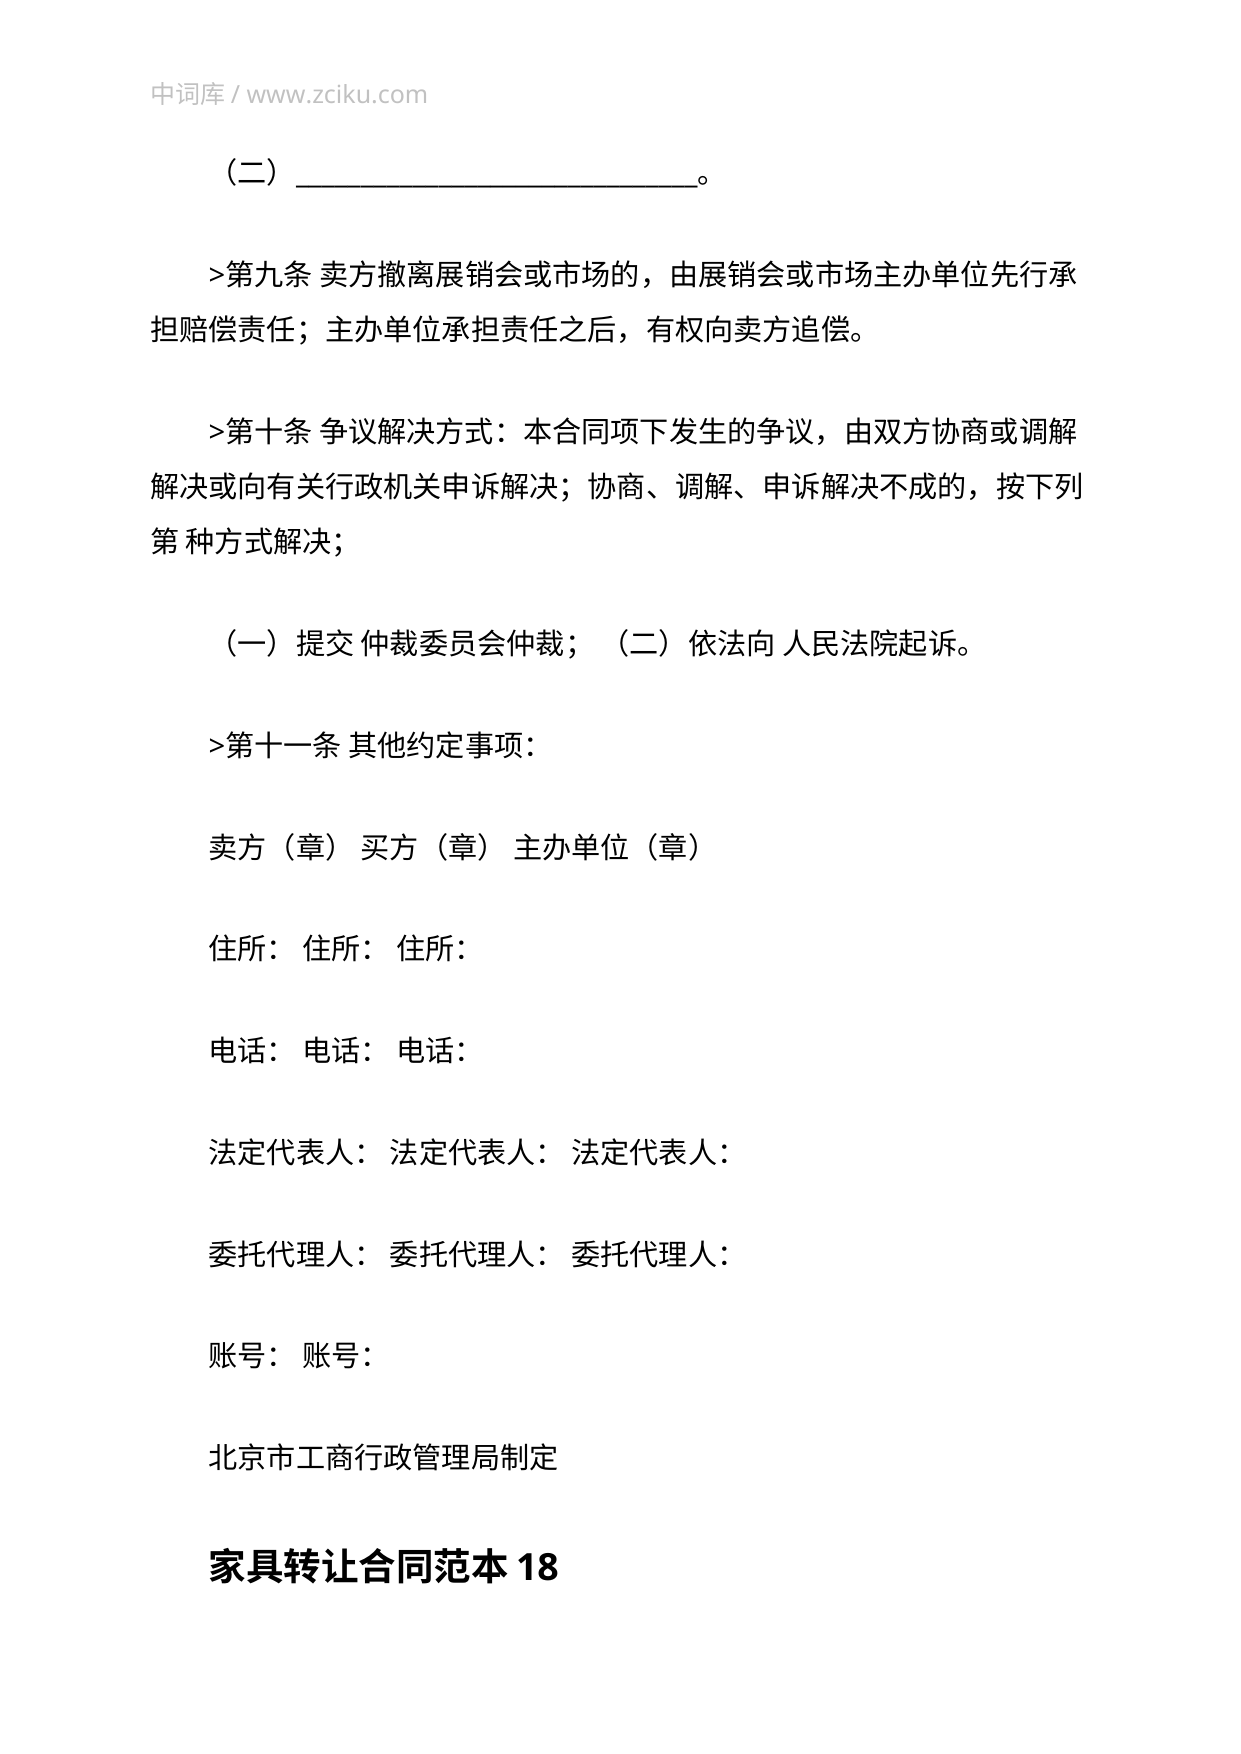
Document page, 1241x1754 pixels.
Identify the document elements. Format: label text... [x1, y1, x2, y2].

text （二）_______________________________。 [150, 150, 1090, 192]
text 家具转让合同范本18 [150, 1537, 1090, 1591]
text 电话： 电话： 电话： [150, 1028, 1090, 1070]
text 法定代表人： 法定代表人： 法定代表人： [150, 1129, 1090, 1172]
text 卖方（章） 买方（章） 主办单位（章） [150, 824, 1090, 866]
text （一）提交 仲裁委员会仲裁； （二）依法向 人民法院起诉。 [150, 620, 1090, 663]
text 委托代理人： 委托代理人： 委托代理人： [150, 1231, 1090, 1273]
text >第十一条 其他约定事项： [150, 722, 1090, 764]
text 北京市工商行政管理局制定 [150, 1435, 1090, 1477]
text >第九条 卖方撤离展销会或市场的，由展销会或市场主办单位先行承担赔偿责任；主办单位承担责任之后，有权向卖方追偿。 [150, 252, 1090, 349]
text 住所： 住所： 住所： [150, 926, 1090, 968]
text 账号： 账号： [150, 1333, 1090, 1375]
text >第十条 争议解决方式：本合同项下发生的争议，由双方协商或调解解决或向有关行政机关申诉解决；协商、调解、申诉解决不成的，按下列第 种方式解决； [150, 409, 1090, 561]
